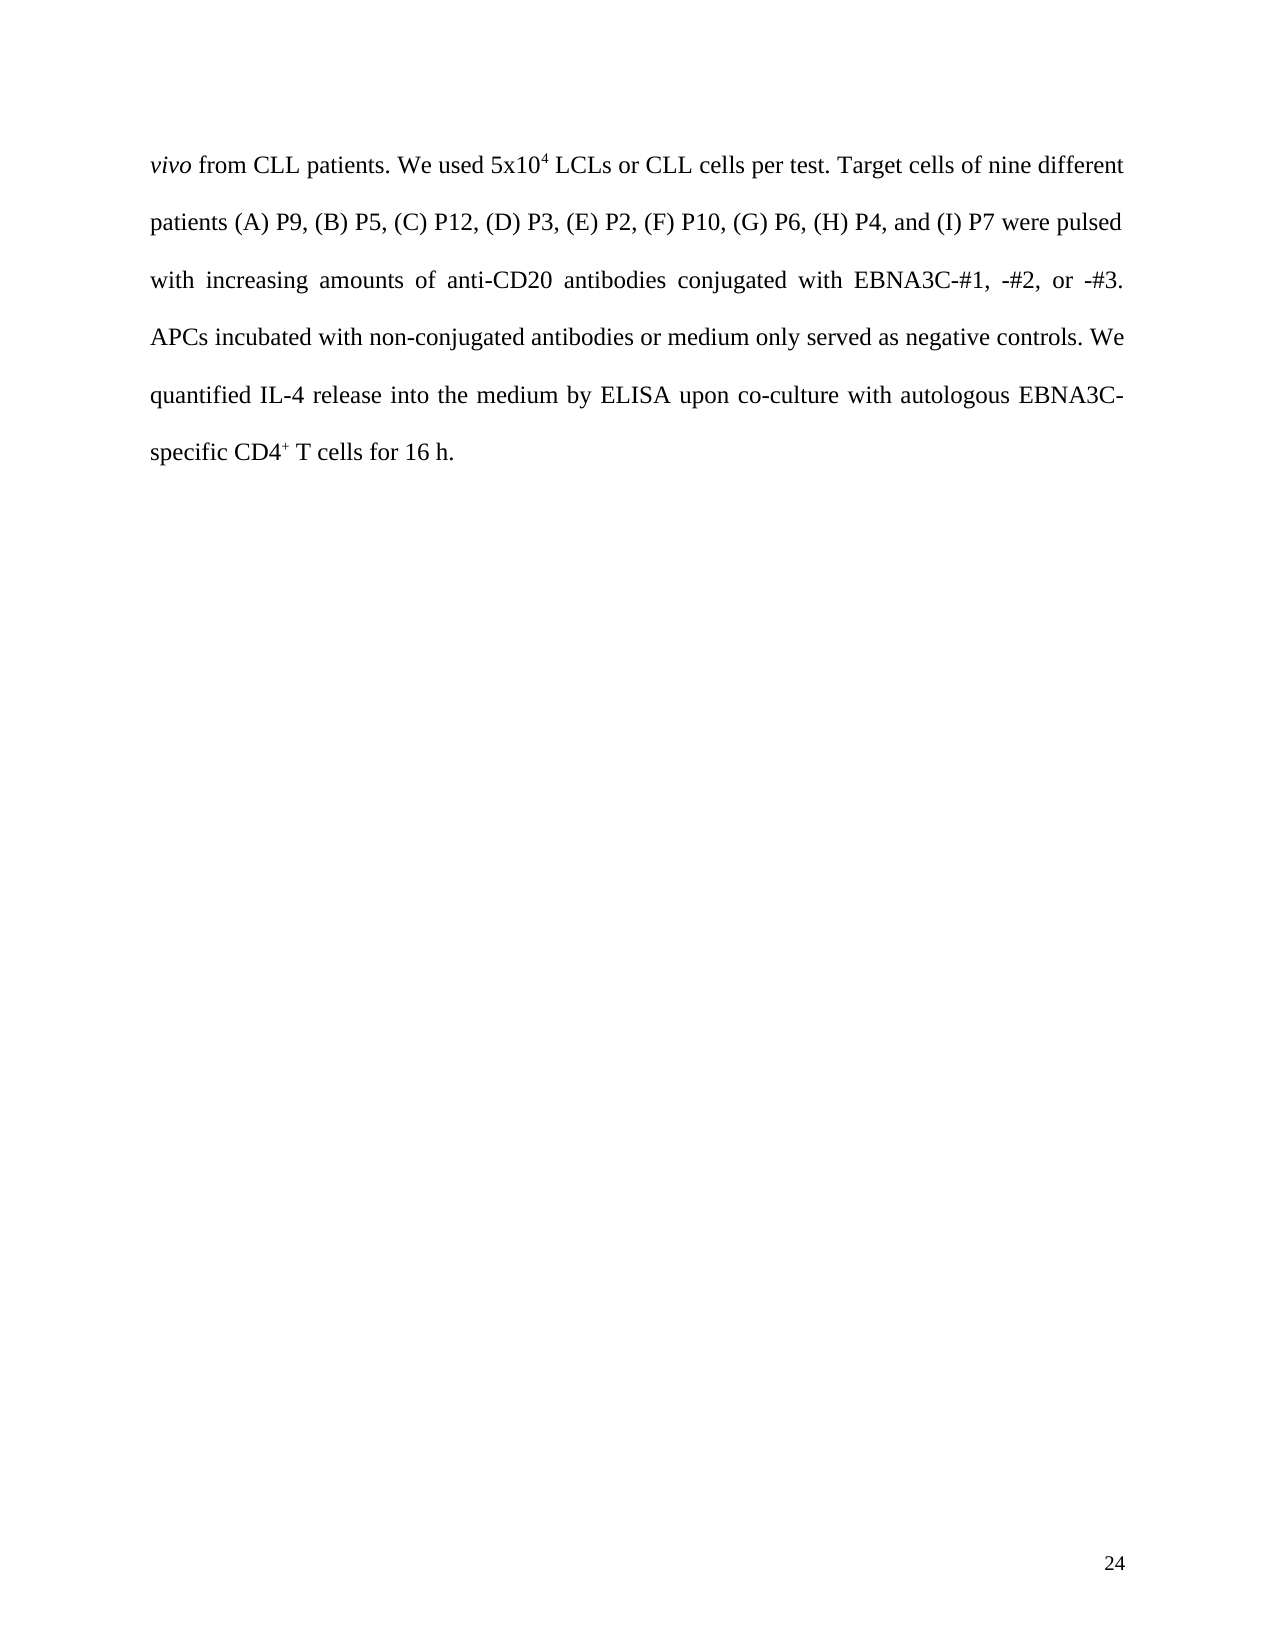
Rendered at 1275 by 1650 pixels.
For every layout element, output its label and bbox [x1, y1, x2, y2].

text [150, 150, 1125, 466]
